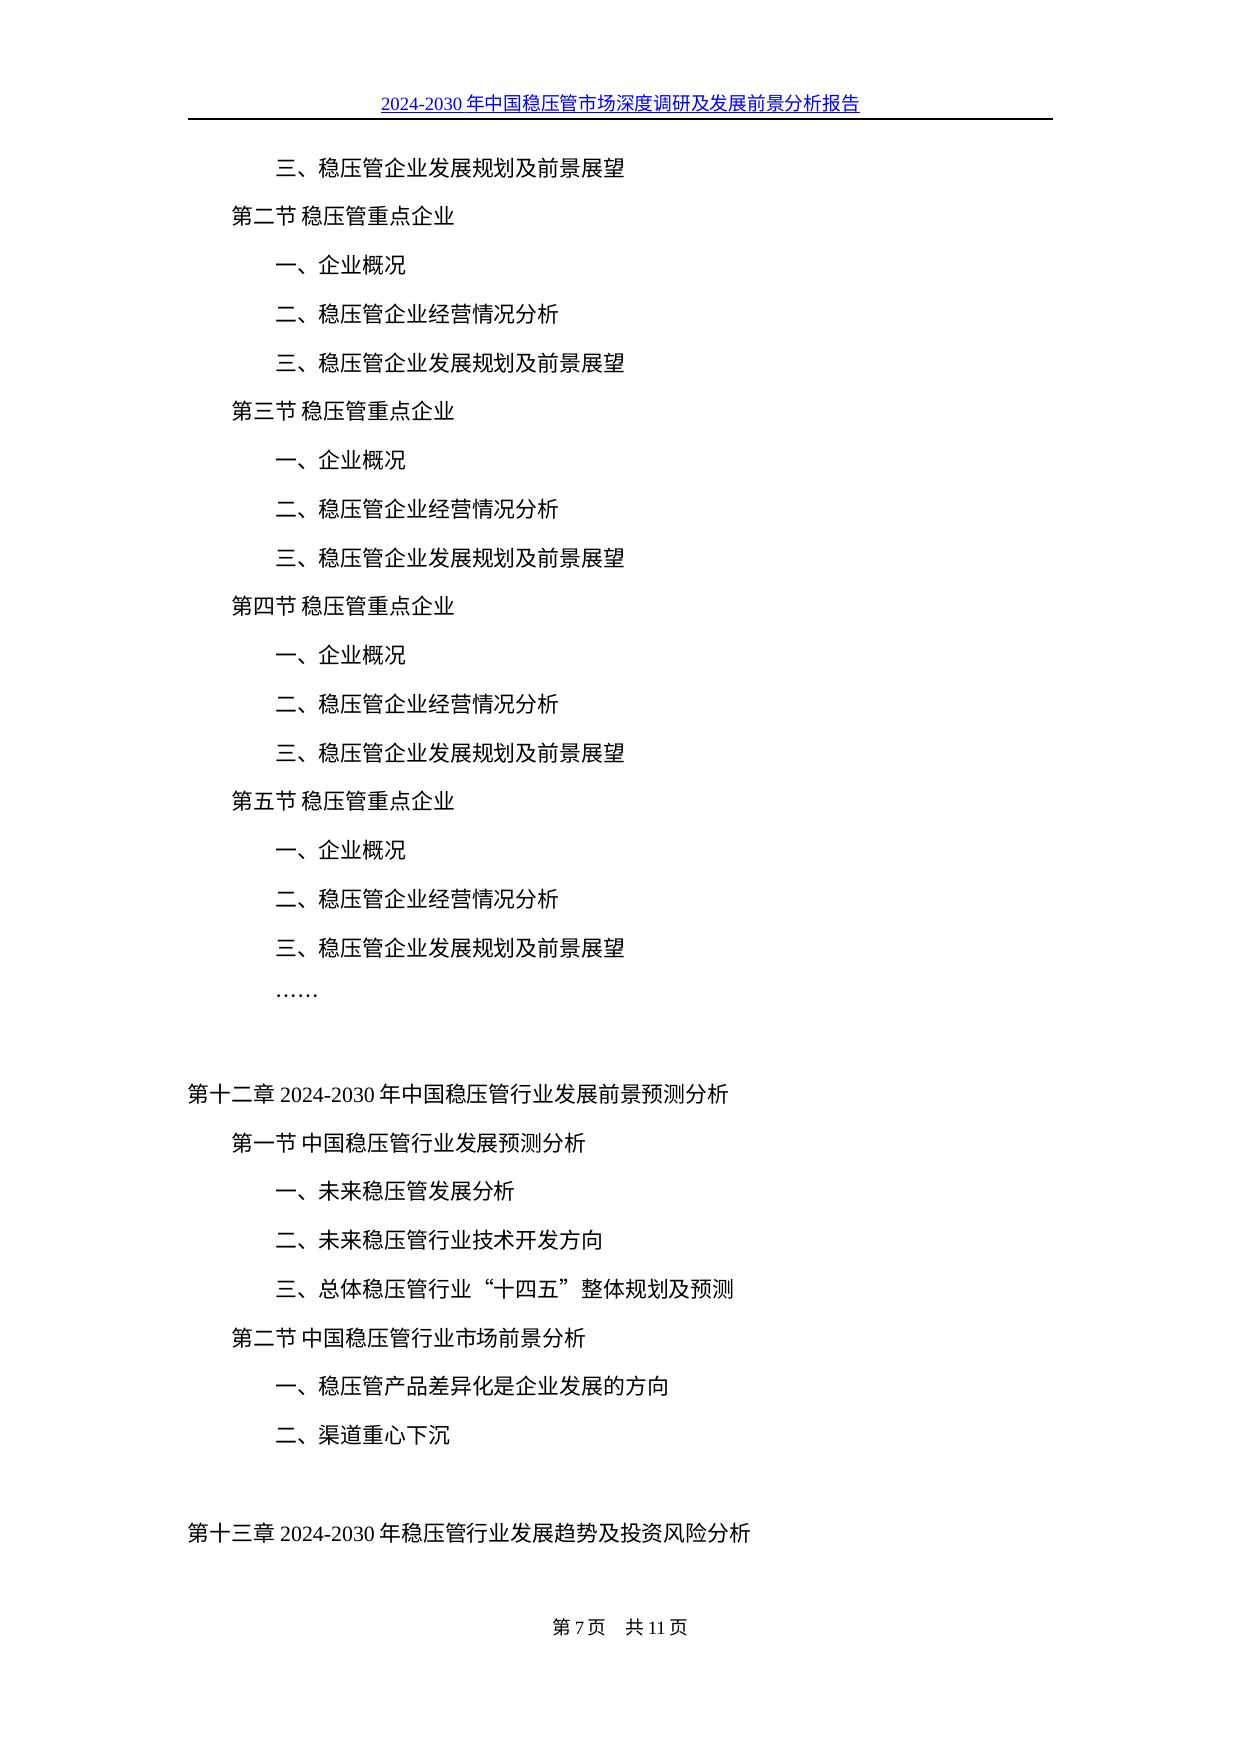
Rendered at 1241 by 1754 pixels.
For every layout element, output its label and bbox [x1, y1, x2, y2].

text [187, 150, 1053, 1548]
